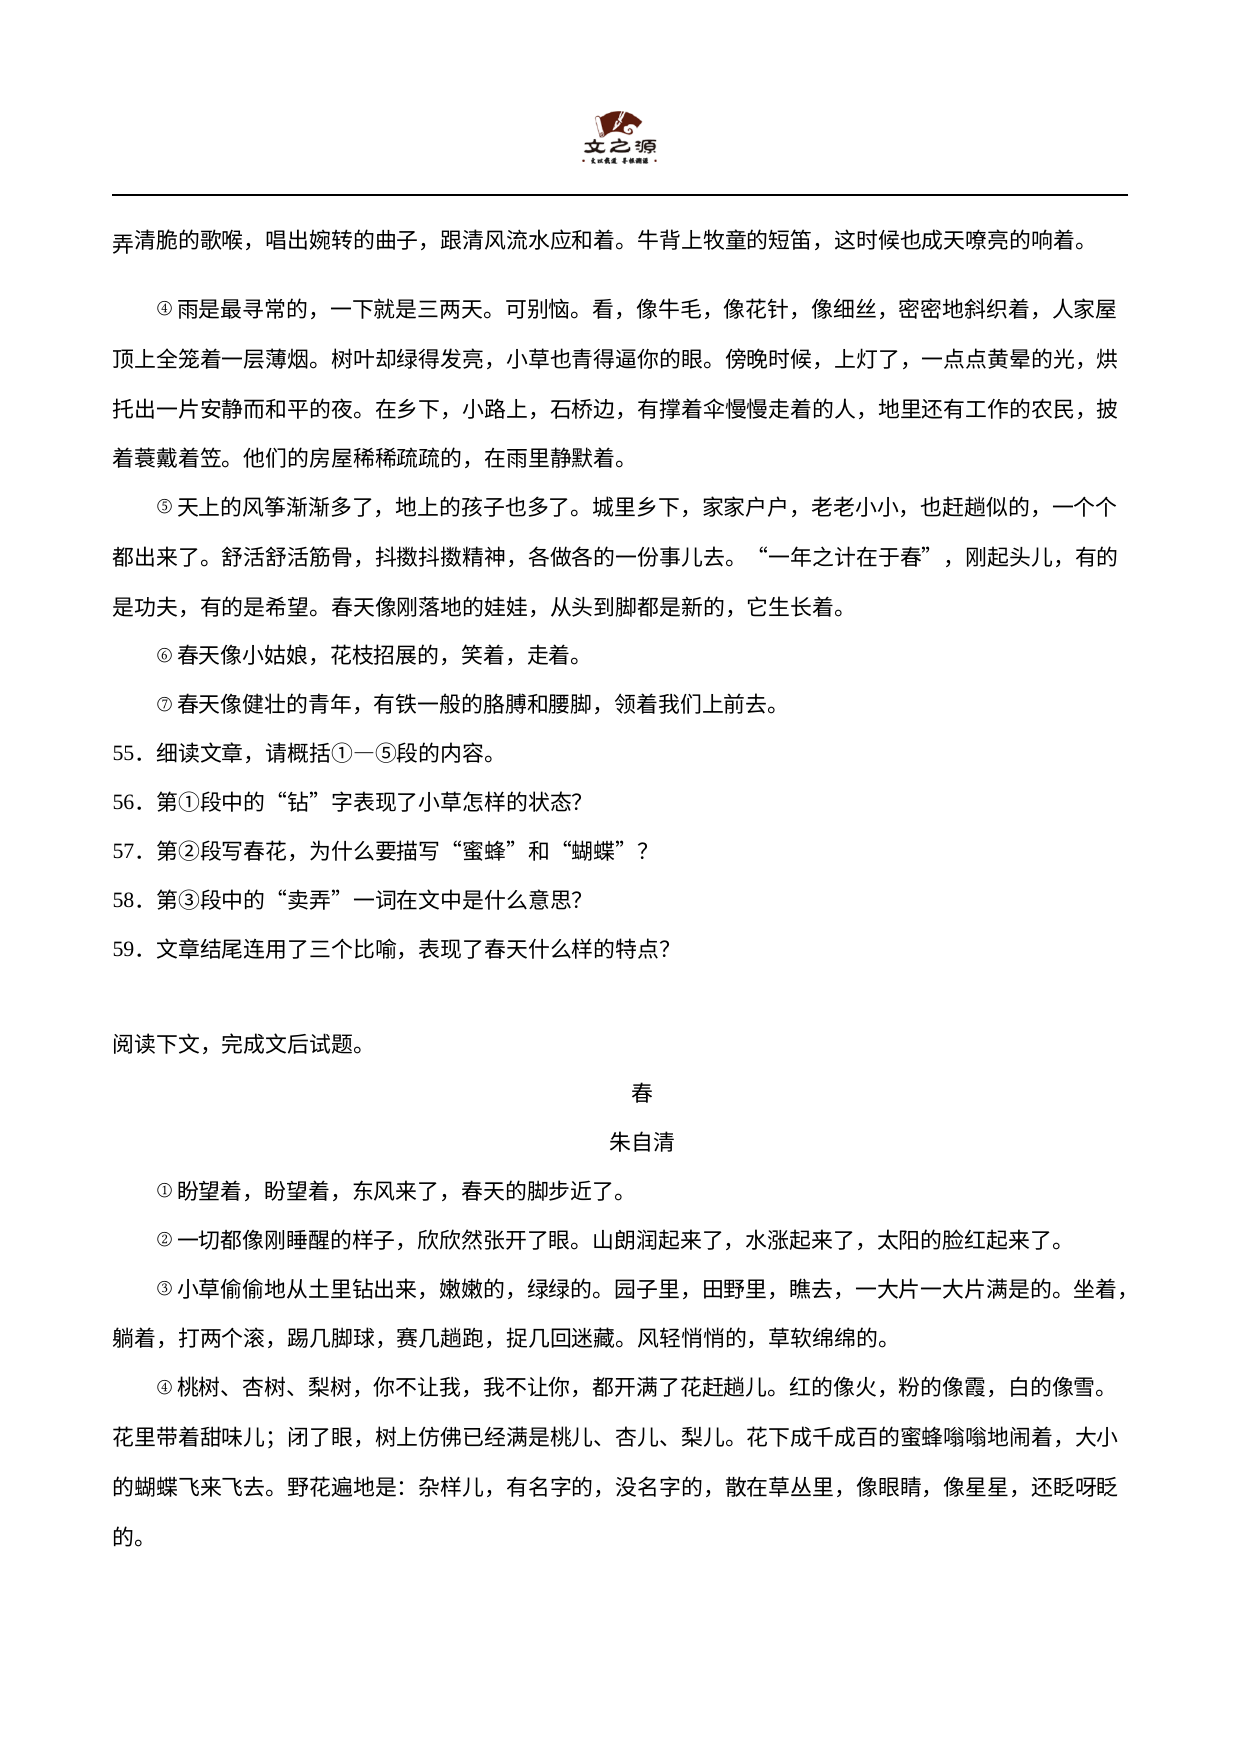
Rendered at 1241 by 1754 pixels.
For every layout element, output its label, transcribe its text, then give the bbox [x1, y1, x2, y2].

text 55．细读文章，请概括①—⑤段的内容。 [112, 736, 1128, 769]
text ②一切都像刚睡醒的样子，欣欣然张开了眼。山朗润起来了，水涨起来了，太阳的脸红起来了。 [112, 1222, 1128, 1255]
text 56．第①段中的“钻”字表现了小草怎样的状态？ [112, 785, 1128, 818]
text ③小草偷偷地从土里钻出来，嫩嫩的，绿绿的。园子里，田野里，瞧去，一大片一大片满是的。坐着，躺着，打两个滚，踢几脚球，赛几趟跑，捉几回迷藏。风轻悄悄的，草软绵绵的。 [112, 1271, 1128, 1354]
picture [543, 88, 698, 192]
text 朱自清 [112, 1124, 1128, 1157]
text 59．文章结尾连用了三个比喻，表现了春天什么样的特点？ [112, 932, 1128, 965]
text ⑤天上的风筝渐渐多了，地上的孩子也多了。城里乡下，家家户户，老老小小，也赶趟似的，一个个都出来了。舒活舒活筋骨，抖擞抖擞精神，各做各的一份事儿去。“一年之计在于春”，刚起头儿，有的是功夫，有的是希望。春天像刚落地的娃娃，从头到脚都是新的，它生长着。 [112, 489, 1128, 622]
text 阅读下文，完成文后试题。 [112, 1026, 1128, 1059]
text ④桃树、杏树、梨树，你不让我，我不让你，都开满了花赶趟儿。红的像火，粉的像霞，白的像雪。花里带着甜味儿；闭了眼，树上仿佛已经满是桃儿、杏儿、梨儿。花下成千成百的蜜蜂嗡嗡地闹着，大小的蝴蝶飞来飞去。野花遍地是：杂样儿，有名字的，没名字的，散在草丛里，像眼睛，像星星，还眨呀眨的。 [112, 1370, 1128, 1552]
text ⑥春天像小姑娘，花枝招展的，笑着，走着。 [112, 638, 1128, 671]
text 57．第②段写春花，为什么要描写“蜜蜂”和“蝴蝶”？ [112, 834, 1128, 867]
text ①盼望着，盼望着，东风来了，春天的脚步近了。 [112, 1173, 1128, 1206]
text 春 [112, 1075, 1128, 1108]
text ④雨是最寻常的，一下就是三两天。可别恼。看，像牛毛，像花针，像细丝，密密地斜织着，人家屋顶上全笼着一层薄烟。树叶却绿得发亮，小草也青得逼你的眼。傍晚时候，上灯了，一点点黄晕的光，烘托出一片安静而和平的夜。在乡下，小路上，石桥边，有撑着伞慢慢走着的人，地里还有工作的农民，披着蓑戴着笠。他们的房屋稀稀疏疏的，在雨里静默着。 [112, 291, 1128, 474]
text ⑦春天像健壮的青年，有铁一般的胳膊和腰脚，领着我们上前去。 [112, 687, 1128, 720]
text 58．第③段中的“卖弄”一词在文中是什么意思？ [112, 883, 1128, 916]
text ③“吹面不寒杨柳风”，不错的，像母亲的手抚摸着你，风里带着些新翻的泥土的气息，混着青草味儿，还有各种花的香，都在微微润湿的空气里酝酿。鸟儿将巢安在繁花嫩叶当中，高兴起来了，呼朋引伴的卖弄清脆的歌喉，唱出婉转的曲子，跟清风流水应和着。牛背上牧童的短笛，这时候也成天嘹亮的响着。 [112, 205, 1128, 272]
